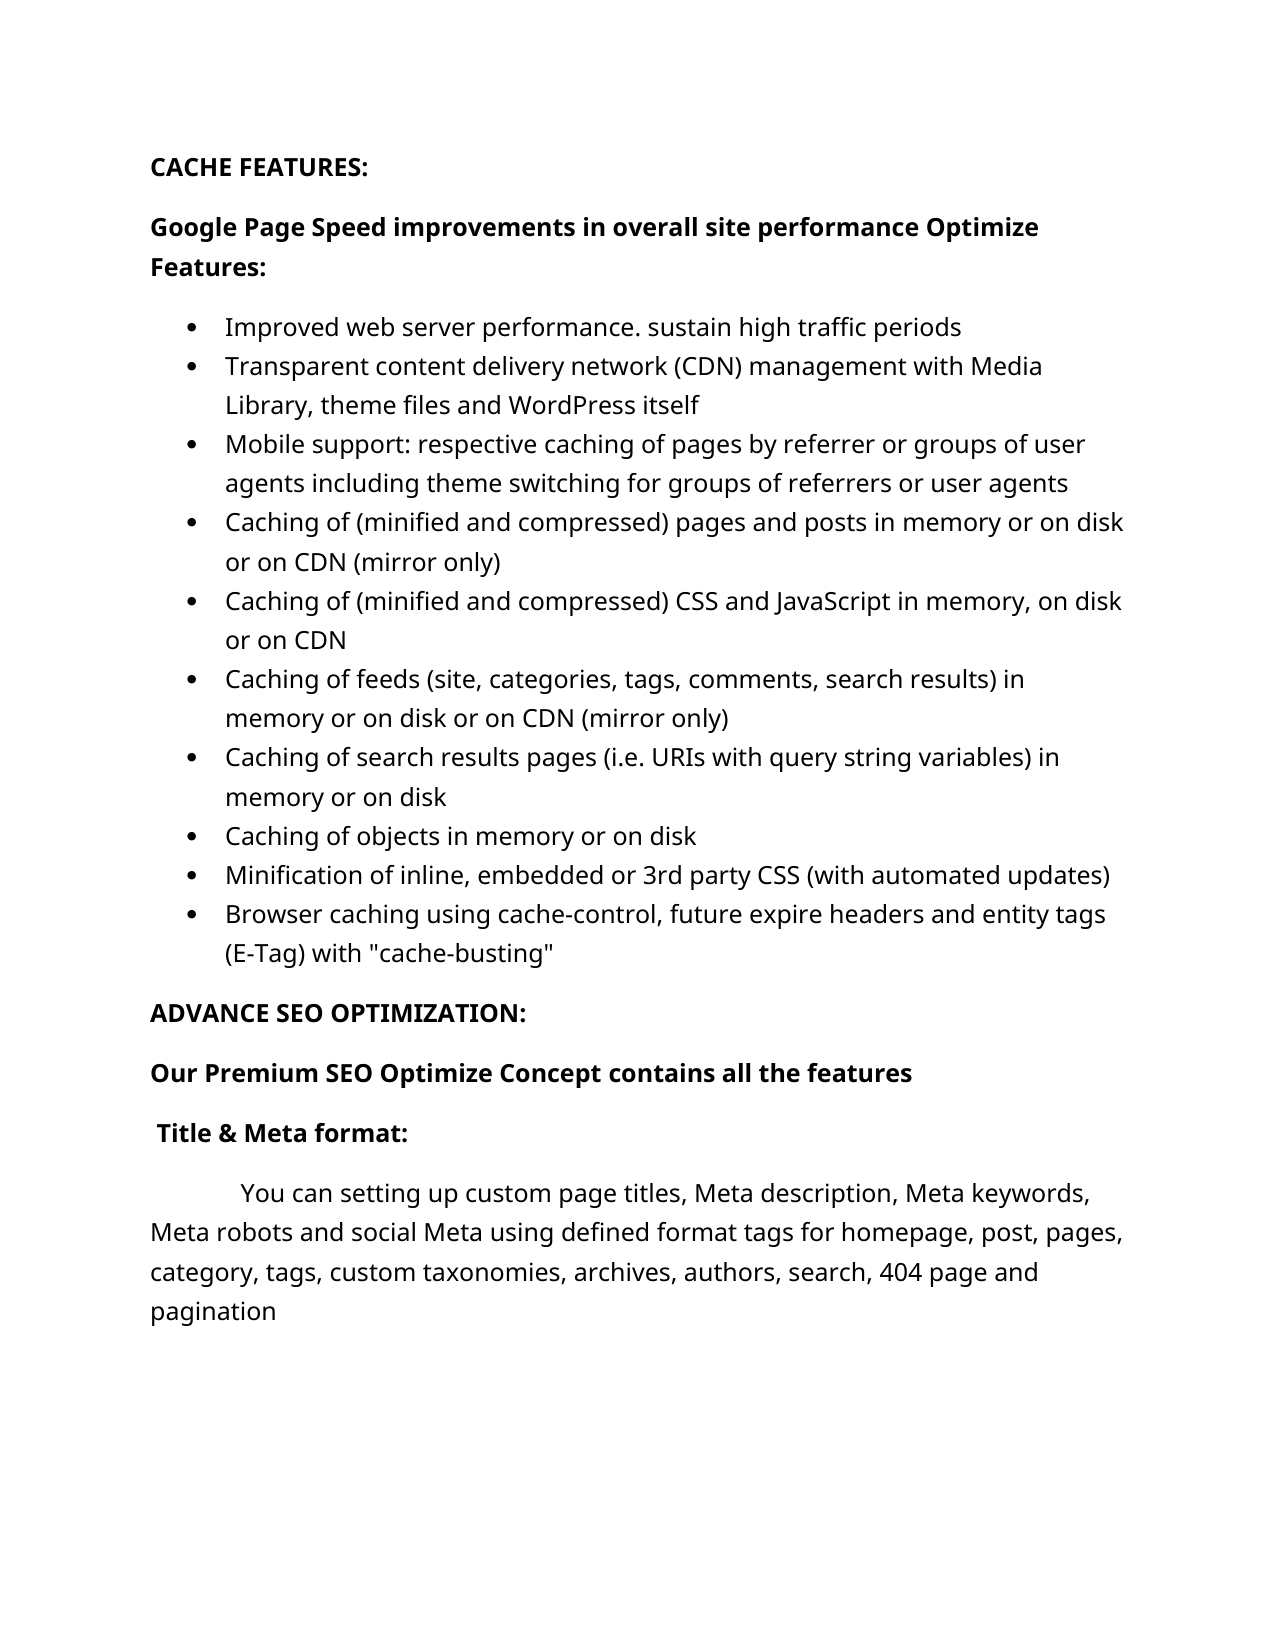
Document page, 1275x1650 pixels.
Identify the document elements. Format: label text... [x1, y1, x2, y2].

text You can setting up custom page titles, Meta description, Meta keywords, Meta robots and social Meta using defined format tags for homepage, post, pages, category, tags, custom taxonomies, archives, authors, search, 404 page and pagination [150, 1176, 1125, 1327]
text Our Premium SEO Optimize Concept contains all the features [150, 1056, 1125, 1090]
list Caching of objects in memory or on disk [187, 818, 1125, 852]
list Caching of (minified and compressed) CSS and JavaScript in memory, on disk or on CDN [187, 583, 1125, 657]
list Minification of inline, embedded or 3rd party CSS (with automated updates) [187, 857, 1125, 892]
text ADVANCE SEO OPTIMIZATION: [150, 996, 1125, 1030]
text Google Page Speed improvements in overall site performance Optimize Features: [150, 210, 1125, 283]
text CACHE FEATURES: [150, 150, 1125, 184]
list Improved web server performance. sustain high traffic periods [187, 309, 1125, 343]
text Title & Meta format: [150, 1116, 1125, 1150]
list Mobile support: respective caching of pages by referrer or groups of user agents including theme switching for groups of referrers or user agents [187, 427, 1125, 500]
list Caching of feeds (site, categories, tags, comments, search results) in memory or on disk or on CDN (mirror only) [187, 662, 1125, 735]
list Caching of search results pages (i.e. URIs with query string variables) in memory or on disk [187, 740, 1125, 813]
list Transparent content delivery network (CDN) management with Media Library, theme files and WordPress itself [187, 348, 1125, 422]
list Caching of (minified and compressed) pages and posts in memory or on disk or on CDN (mirror only) [187, 505, 1125, 578]
list Browser caching using cache-control, future expire headers and entity tags (E-Tag) with "cache-busting" [187, 897, 1125, 970]
